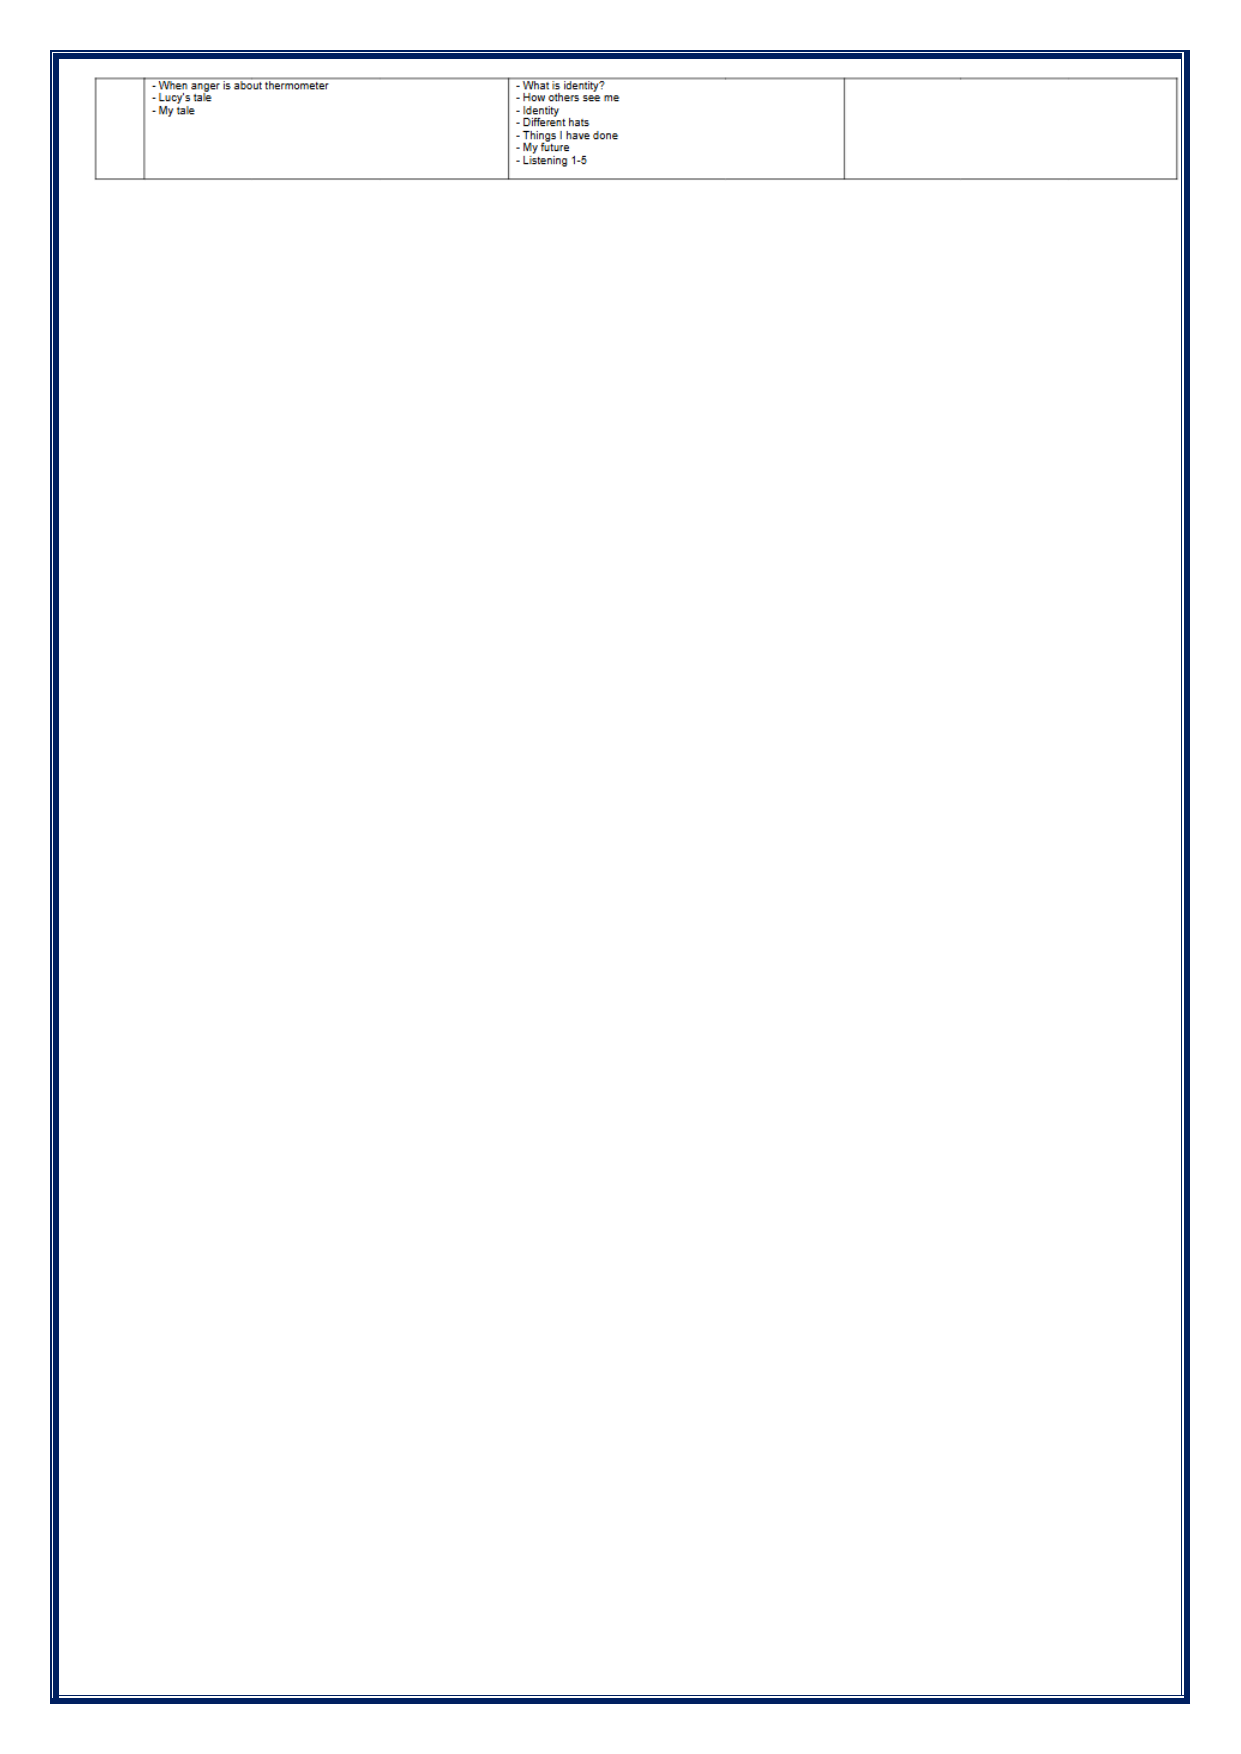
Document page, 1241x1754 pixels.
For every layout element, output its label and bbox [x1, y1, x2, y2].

text [75, 75, 1165, 220]
